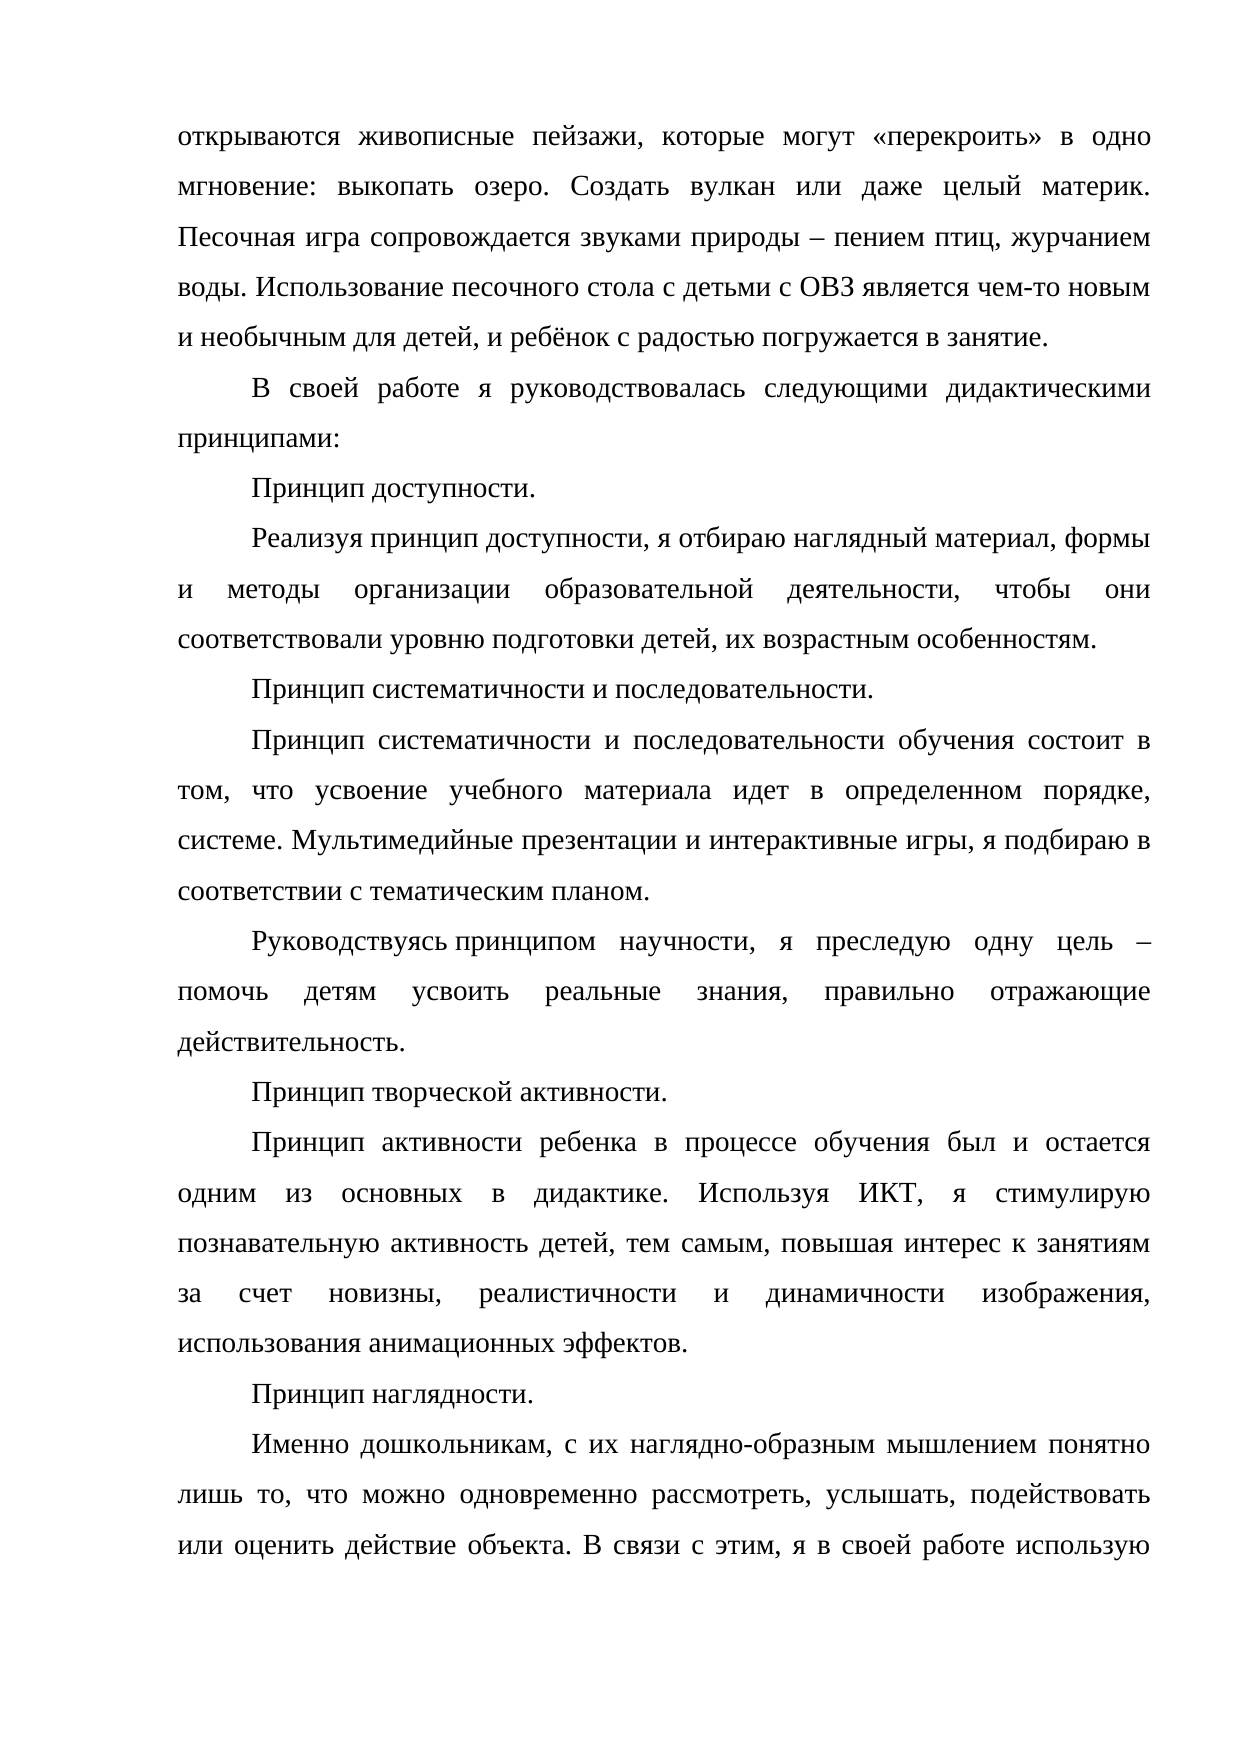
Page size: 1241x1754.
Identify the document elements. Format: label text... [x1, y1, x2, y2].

text Руководствуясь принципом научности, я преследую одну цель – помочь детям усвоить реальные знания, правильно отражающие действительность. [177, 923, 1152, 1057]
text Принцип активности ребенка в процессе обучения был и остается одним из основных в дидактике. Используя ИКТ, я стимулирую познавательную активность детей, тем самым, повышая интерес к занятиям за счет новизны, реалистичности и динамичности изображения, использования анимационных эффектов. [177, 1124, 1152, 1359]
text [177, 118, 1152, 353]
text Принцип наглядности. [177, 1376, 1152, 1409]
text Реализуя принцип доступности, я отбираю наглядный материал, формы и методы организации образовательной деятельности, чтобы они соответствовали уровню подготовки детей, их возрастным особенностям. [177, 521, 1152, 655]
text Принцип творческой активности. [177, 1074, 1152, 1108]
text Принцип систематичности и последовательности. [177, 672, 1152, 705]
text Принцип доступности. [177, 470, 1152, 504]
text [177, 1426, 1152, 1560]
text Принцип систематичности и последовательности обучения состоит в том, что усвоение учебного материала идет в определенном порядке, системе. Мультимедийные презентации и интерактивные игры, я подбираю в соответствии с тематическим планом. [177, 722, 1152, 906]
text В своей работе я руководствовалась следующими дидактическими принципами: [177, 370, 1152, 453]
